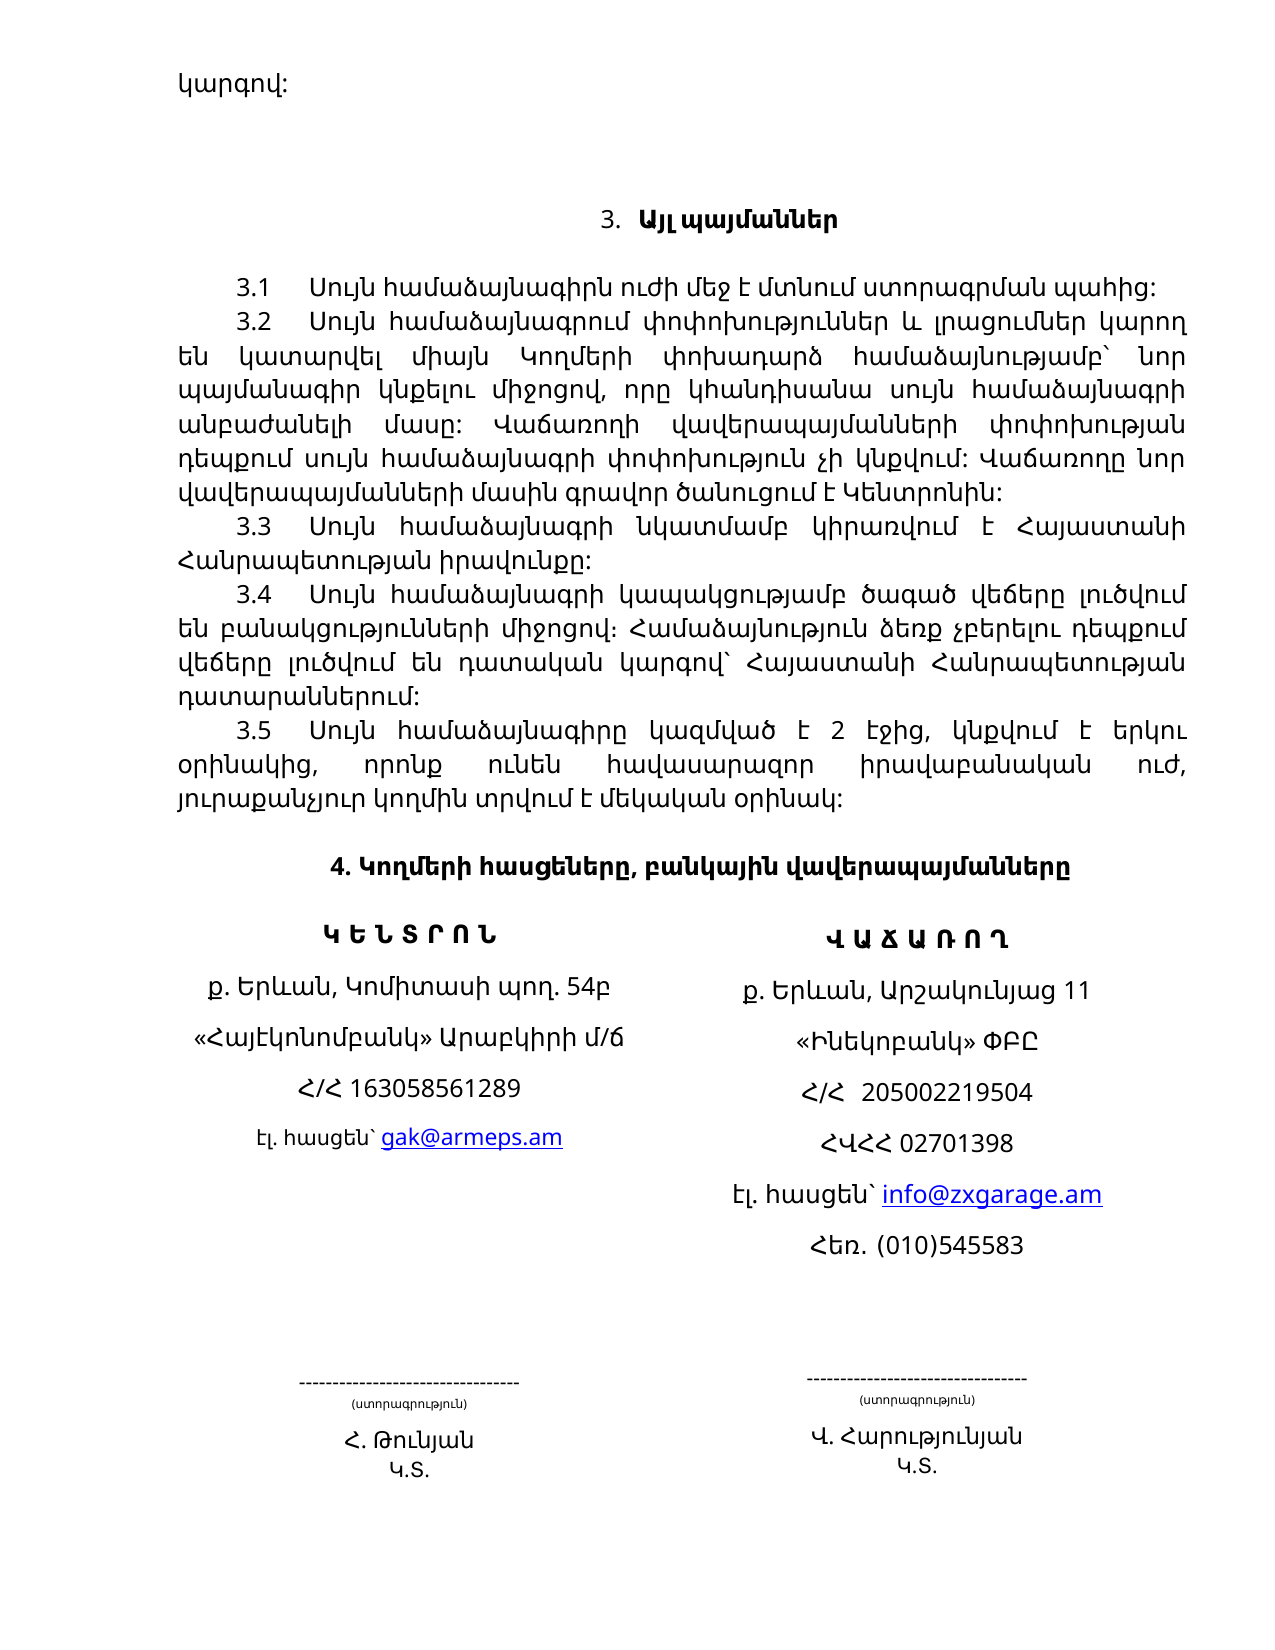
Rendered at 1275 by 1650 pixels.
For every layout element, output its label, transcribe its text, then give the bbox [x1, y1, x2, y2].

table_header ԿԵՆՏՐՈՆ ք. Երևան, Կոմիտասի պող. 54բ «Հայէկոնոմբանկ» Արաբկիրի մ/ճ Հ/Հ 163058561289 էլ. հասցեն` gak@armeps.am --------------------------------- (ստորագրություն) Հ. Թունյան Կ.Տ. [174, 917, 644, 1484]
text 3.4 Սույն համաձայնագրի կապակցությամբ ծագած վեճերը լուծվում են բանակցությունների միջոցով։ Համաձայնություն ձեռք չբերելու դեպքում վեճերը լուծվում են դատական կարգով` Հայաստանի Հանրապետության դատարաններում: [177, 577, 1186, 713]
table_header ՎԱՃԱՌՈՂ ք. Երևան, Արշակունյաց 11 «Ինեկոբանկ» ՓԲԸ Հ/Հ 205002219504 ՀՎՀՀ 02701398 էլ. հասցեն` info@zxgarage.am Հեռ. (010)545583 --------------------------------- (ստորագրություն) Վ. Հարությունյան Կ.Տ. [644, 917, 1190, 1484]
text 4. Կողմերի հասցեները, բանկային վավերապայմանները [177, 849, 1186, 883]
text 3.3 Սույն համաձայնագրի նկատմամբ կիրառվում է Հայաստանի Հանրապետության իրավունքը: [177, 508, 1186, 577]
text 3.1 Սույն համաձայնագիրն ուժի մեջ է մտնում ստորագրման պահից: [177, 270, 1186, 304]
text 3.5 Սույն համաձայնագիրը կազմված է 2 էջից, կնքվում է երկու օրինակից, որոնք ունեն հավասարազոր իրավաբանական ուժ, յուրաքանչյուր կողմին տրվում է մեկական օրինակ: [177, 713, 1186, 815]
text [177, 66, 1186, 100]
text 3.2 Սույն համաձայնագրում փոփոխություններ և լրացումներ կարող են կատարվել միայն Կողմերի փոխադարձ համաձայնությամբ՝ նոր պայմանագիր կնքելու միջոցով, որը կհանդիսանա սույն համաձայնագրի անբաժանելի մասը: Վաճառողի վավերապայմանների փոփոխության դեպքում սույն համաձայնագրի փոփոխություն չի կնքվում: Վաճառողը նոր վավերապայմանների մասին գրավոր ծանուցում է Կենտրոնին: [177, 304, 1186, 508]
list Այլ պայմաններ [252, 202, 1186, 236]
